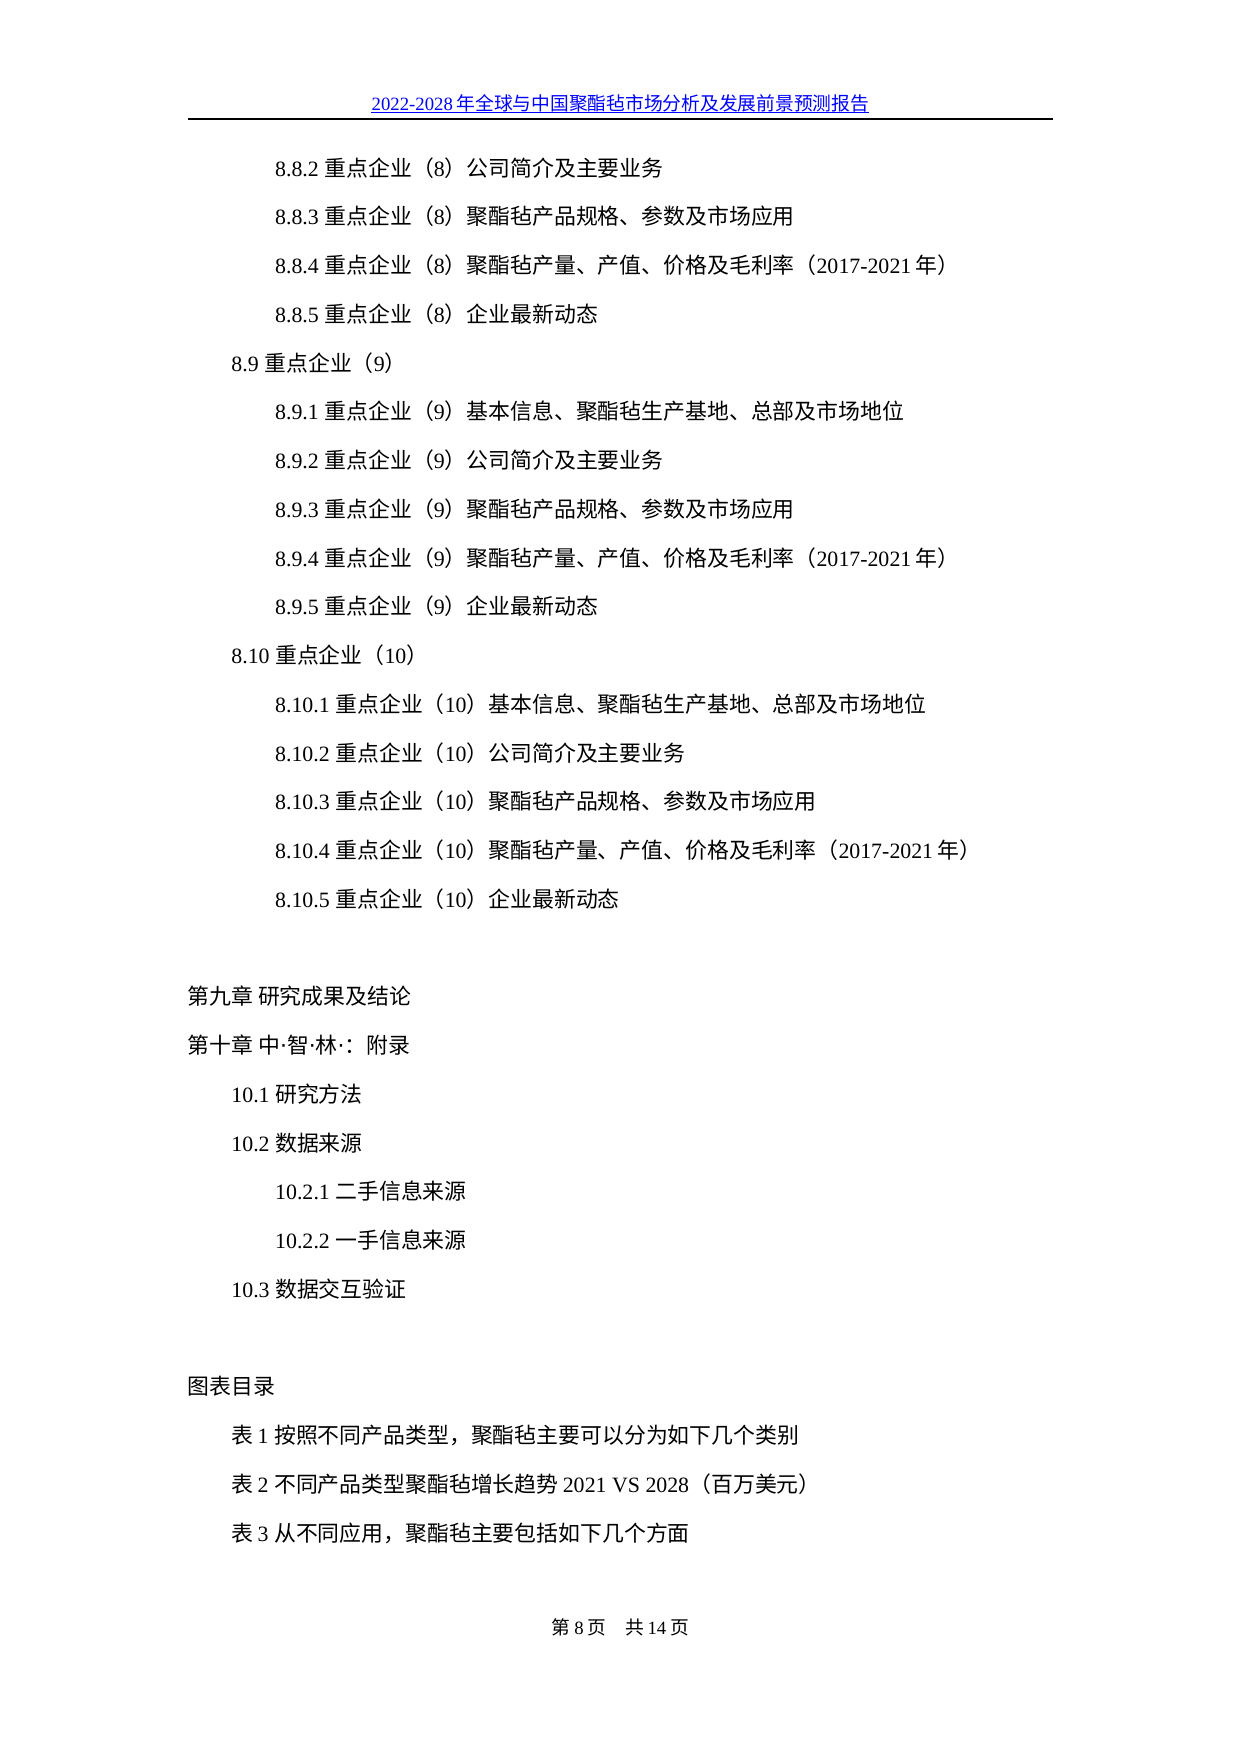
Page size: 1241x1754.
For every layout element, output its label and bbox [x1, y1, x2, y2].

text [187, 150, 1053, 1548]
